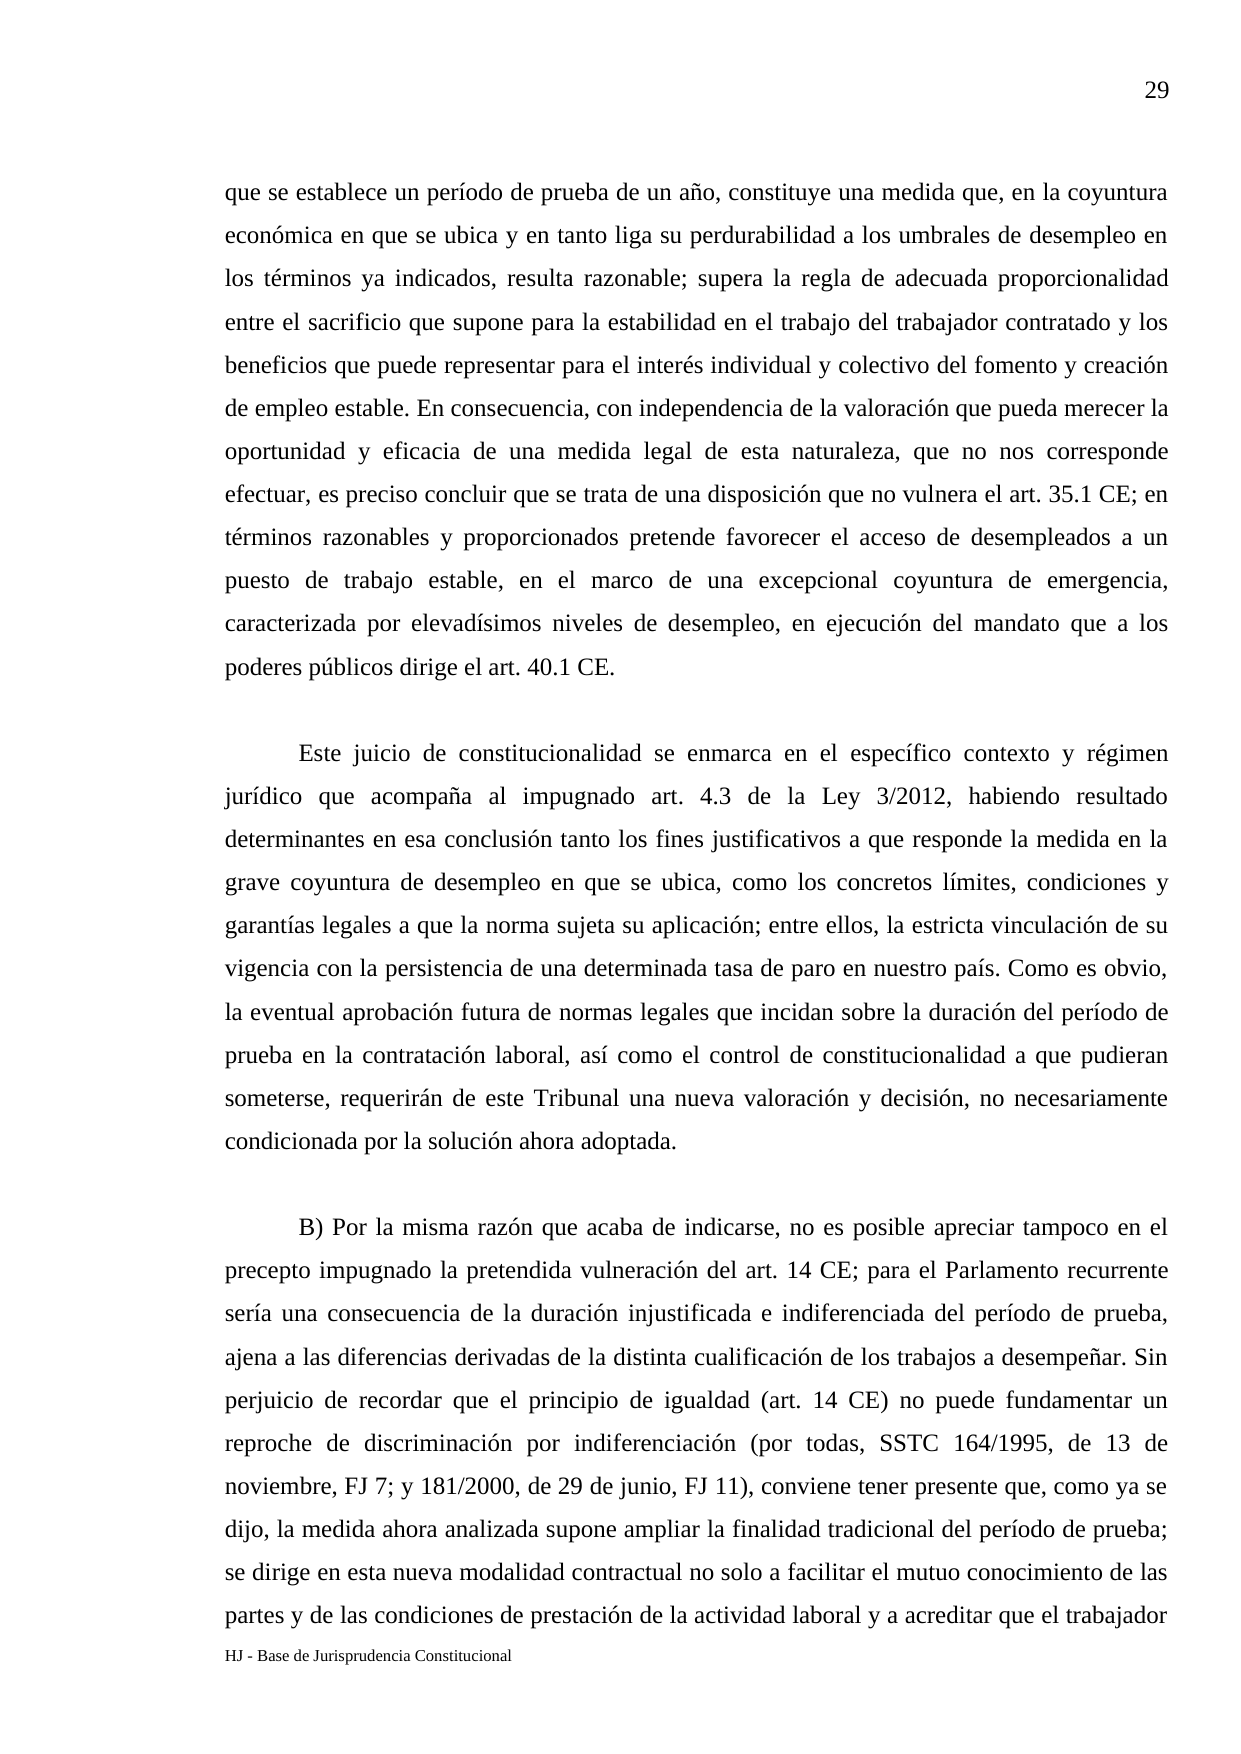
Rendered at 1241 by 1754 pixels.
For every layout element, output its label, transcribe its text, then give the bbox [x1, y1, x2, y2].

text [224, 177, 1169, 680]
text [224, 1212, 1169, 1629]
text Este juicio de constitucionalidad se enmarca en el específico contexto y régimen jurídico que acompaña al impugnado art. 4.3 de la Ley 3/2012, habiendo resultado determinantes en esa conclusión tanto los fines justificativos a que responde la medida en la grave coyuntura de desempleo en que se ubica, como los concretos límites, condiciones y garantías legales a que la norma sujeta su aplicación; entre ellos, la estricta vinculación de su vigencia con la persistencia de una determinada tasa de paro en nuestro país. Como es obvio, la eventual aprobación futura de normas legales que incidan sobre la duración del período de prueba en la contratación laboral, así como el control de constitucionalidad a que pudieran someterse, requerirán de este Tribunal una nueva valoración y decisión, no necesariamente condicionada por la solución ahora adoptada. [224, 738, 1169, 1155]
